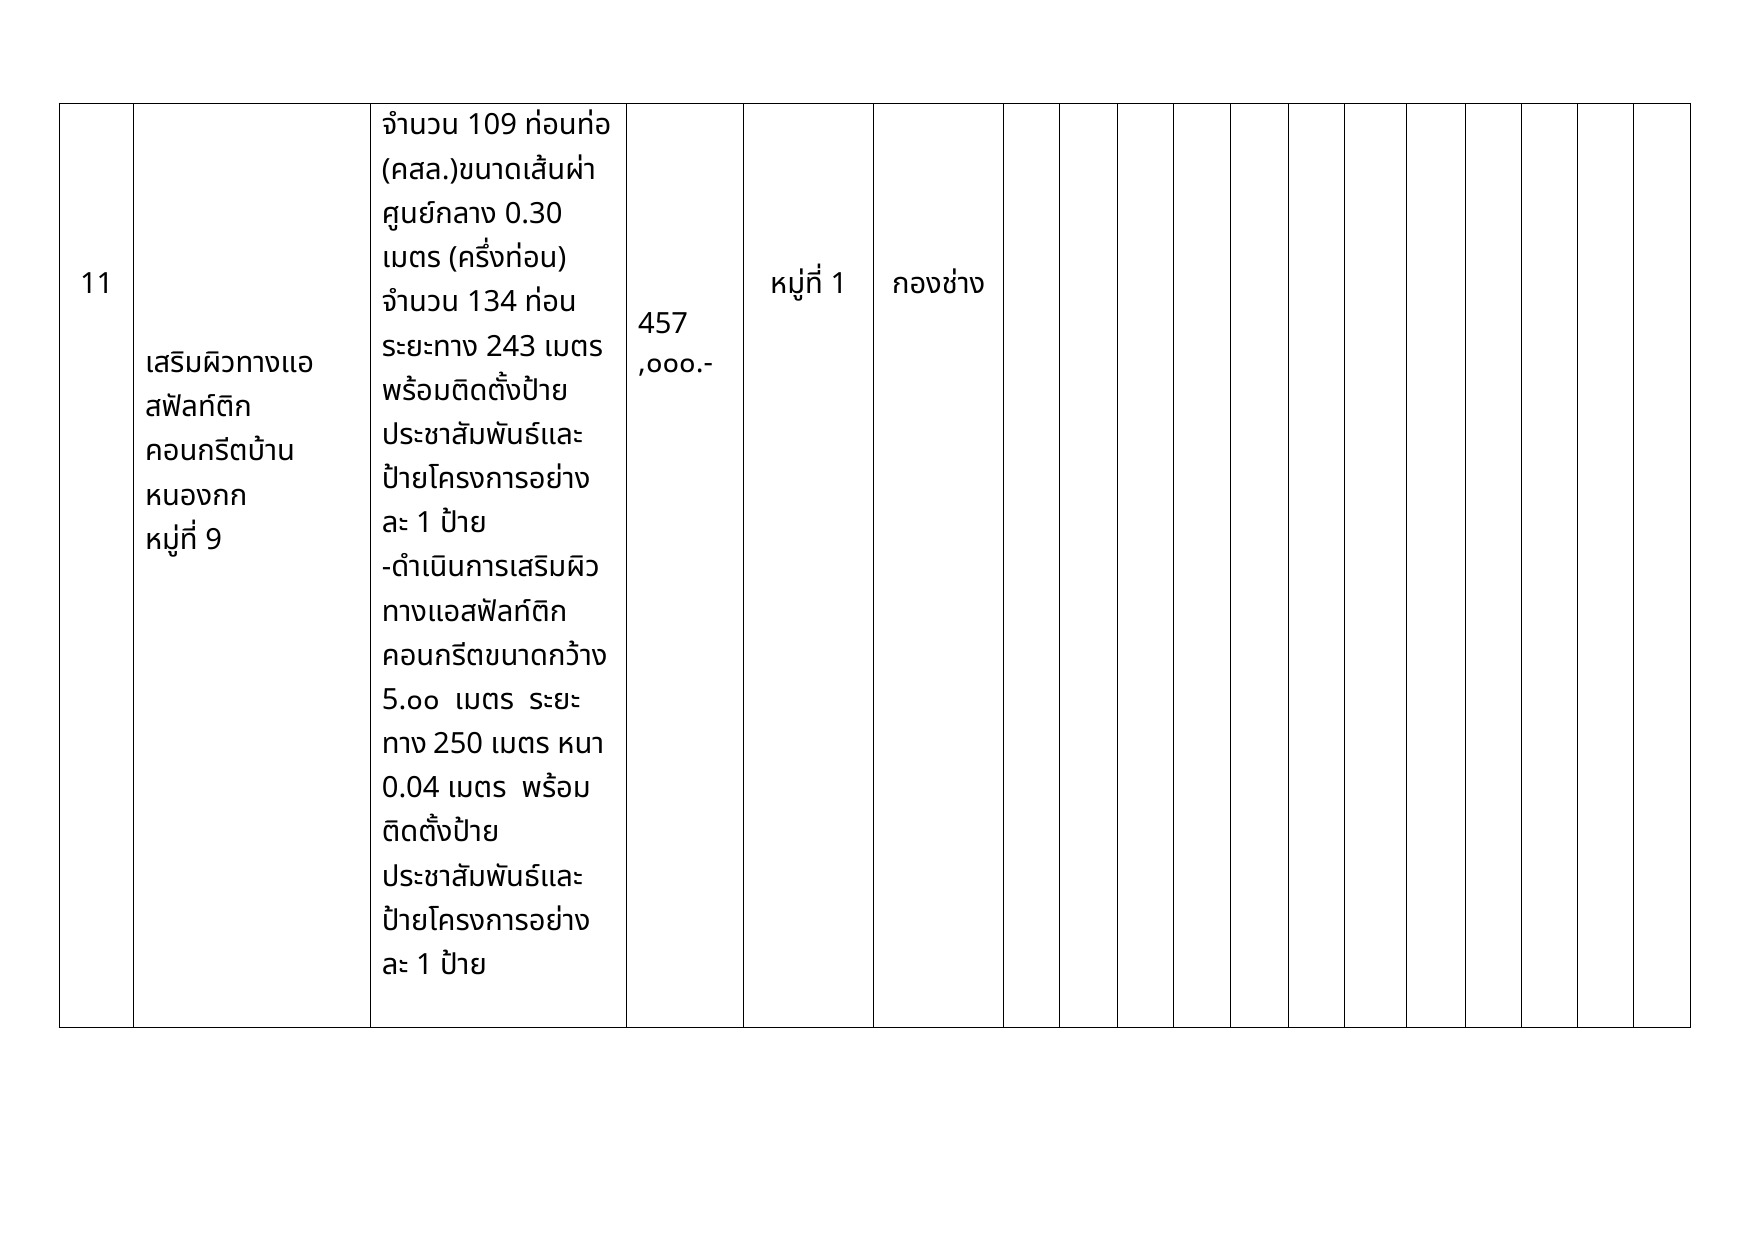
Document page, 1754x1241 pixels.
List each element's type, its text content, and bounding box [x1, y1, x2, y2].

table_cell [1578, 104, 1633, 1027]
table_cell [744, 104, 873, 1027]
table_cell [1522, 104, 1577, 1027]
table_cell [371, 104, 626, 1027]
table_cell กองช่าง กองช่าง [874, 104, 1003, 1027]
table_cell [1004, 104, 1059, 1027]
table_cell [134, 104, 370, 1027]
table_cell [1466, 104, 1521, 1027]
table_cell [1118, 104, 1173, 1027]
table_cell [1634, 104, 1690, 1027]
table_cell [1289, 104, 1344, 1027]
table_cell [1407, 104, 1465, 1027]
table_cell 110,๐๐๐.- 457,๐๐๐.- [627, 104, 743, 1027]
table_cell 10 11 [60, 104, 133, 1027]
table_cell [1060, 104, 1117, 1027]
table_cell [1174, 104, 1230, 1027]
table_cell [1231, 104, 1288, 1027]
table_cell [1345, 104, 1406, 1027]
